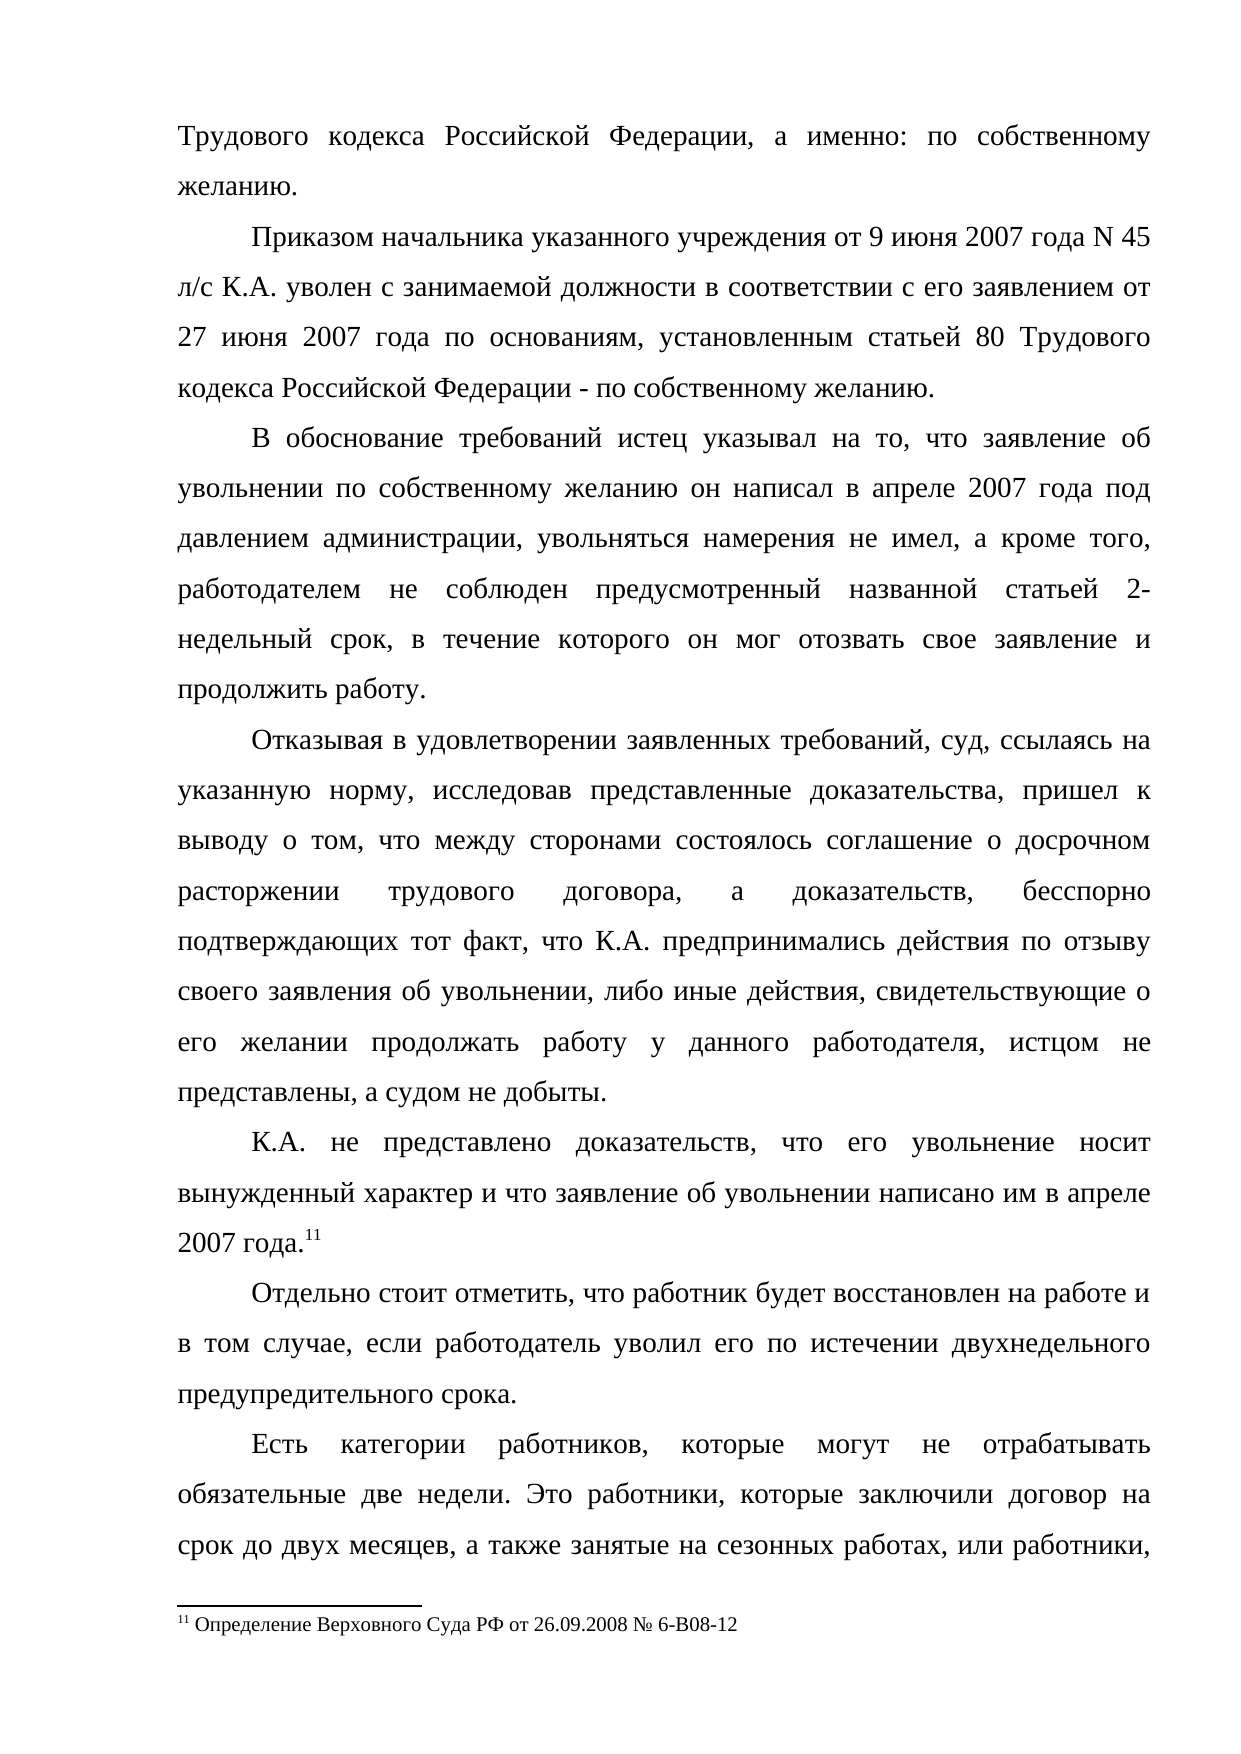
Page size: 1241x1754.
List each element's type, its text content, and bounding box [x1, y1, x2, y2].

text Отказывая в удовлетворении заявленных требований, суд, ссылаясь на указанную норму, исследовав представленные доказательства, пришел к выводу о том, что между сторонами состоялось соглашение о досрочном расторжении трудового договора, а доказательств, бесспорно подтверждающих тот факт, что К.А. предпринимались действия по отзыву своего заявления об увольнении, либо иные действия, свидетельствующие о его желании продолжать работу у данного работодателя, истцом не представлены, а судом не добыты. [177, 722, 1152, 1108]
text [177, 1426, 1152, 1560]
text К.А. не представлено доказательств, что его увольнение носит вынужденный характер и что заявление об увольнении написано им в апреле 2007 года. [177, 1124, 1152, 1258]
text Отдельно стоит отметить, что работник будет восстановлен на работе и в том случае, если работодатель уволил его по истечении двухнедельного предупредительного срока. [177, 1275, 1152, 1409]
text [177, 118, 1152, 202]
text В обоснование требований истец указывал на то, что заявление об увольнении по собственному желанию он написал в апреле 2007 года под давлением администрации, увольняться намерения не имел, а кроме того, работодателем не соблюден предусмотренный названной статьей 2-недельный срок, в течение которого он мог отозвать свое заявление и продолжить работу. [177, 420, 1152, 705]
text Приказом начальника указанного учреждения от 9 июня 2007 года N 45 л/с К.А. уволен с занимаемой должности в соответствии с его заявлением от 27 июня 2007 года по основаниям, установленным статьей 80 Трудового кодекса Российской Федерации - по собственному желанию. [177, 219, 1152, 403]
